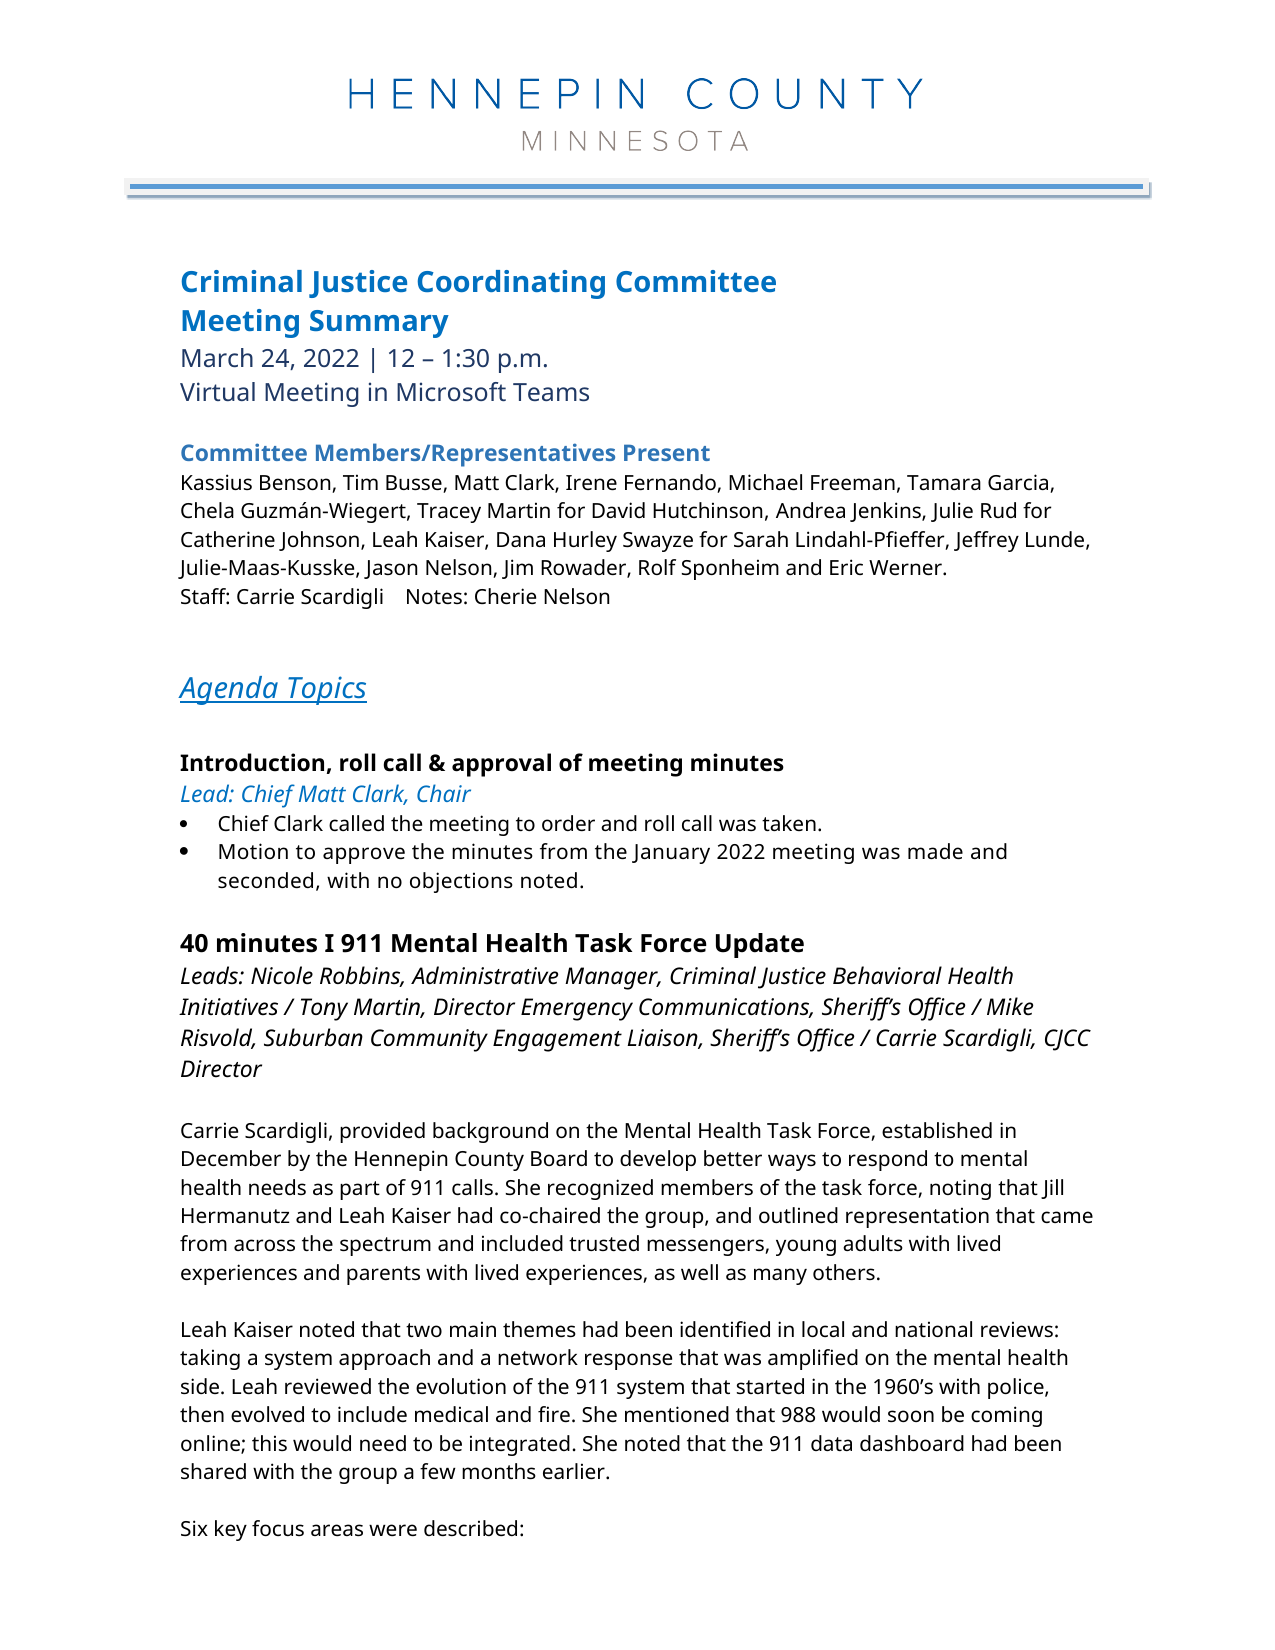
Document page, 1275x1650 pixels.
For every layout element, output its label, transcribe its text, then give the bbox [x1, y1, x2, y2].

text Leads: Nicole Robbins, Administrative Manager, Criminal Justice Behavioral Health Initiatives / Tony Martin, Director Emergency Communications, Sheriff’s Office / Mike Risvold, Suburban Community Engagement Liaison, Sheriff’s Office / Carrie Scardigli, CJCC Director [180, 959, 1095, 1084]
text March 24, 2022 | 12 – 1:30 p.m. [180, 340, 1095, 374]
text Criminal Justice Coordinating Committee [180, 261, 1095, 301]
text 40 minutes I 911 Mental Health Task Force Update [180, 926, 1095, 959]
text Staff: Carrie Scardigli Notes: Cherie Nelson [180, 582, 1095, 610]
text Committee Members/Representatives Present [180, 437, 1095, 468]
text Agenda Topics [180, 667, 1095, 707]
text Meeting Summary [180, 301, 1095, 340]
text Carrie Scardigli, provided background on the Mental Health Task Force, established in December by the Hennepin County Board to develop better ways to respond to mental health needs as part of 911 calls. She recognized members of the task force, noting that Jill Hermanutz and Leah Kaiser had co-chaired the group, and outlined representation that came from across the spectrum and included trusted messengers, young adults with lived experiences and parents with lived experiences, as well as many others. [180, 1116, 1095, 1286]
text Lead: Chief Matt Clark, Chair [180, 778, 1095, 809]
text Six key focus areas were described: [180, 1514, 1095, 1542]
list Motion to approve the minutes from the January 2022 meeting was made and seconded, with no objections noted. [180, 837, 1095, 894]
text Leah Kaiser noted that two main themes had been identified in local and national reviews: taking a system approach and a network response that was amplified on the mental health side. Leah reviewed the evolution of the 911 system that started in the 1960’s with police, then evolved to include medical and fire. She mentioned that 988 would soon be coming online; this would need to be integrated. She noted that the 911 data dashboard had been shared with the group a few months earlier. [180, 1315, 1095, 1486]
list Chief Clark called the meeting to order and roll call was taken. [180, 809, 1095, 837]
text Introduction, roll call & approval of meeting minutes [180, 746, 1095, 778]
text Virtual Meeting in Microsoft Teams [180, 374, 1095, 408]
text Kassius Benson, Tim Busse, Matt Clark, Irene Fernando, Michael Freeman, Tamara Garcia, Chela Guzmán-Wiegert, Tracey Martin for David Hutchinson, Andrea Jenkins, Julie Rud for Catherine Johnson, Leah Kaiser, Dana Hurley Swayze for Sarah Lindahl-Pfieffer, Jeffrey Lunde, Julie-Maas-Kusske, Jason Nelson, Jim Rowader, Rolf Sponheim and Eric Werner. [180, 468, 1095, 582]
picture [349, 78, 923, 151]
